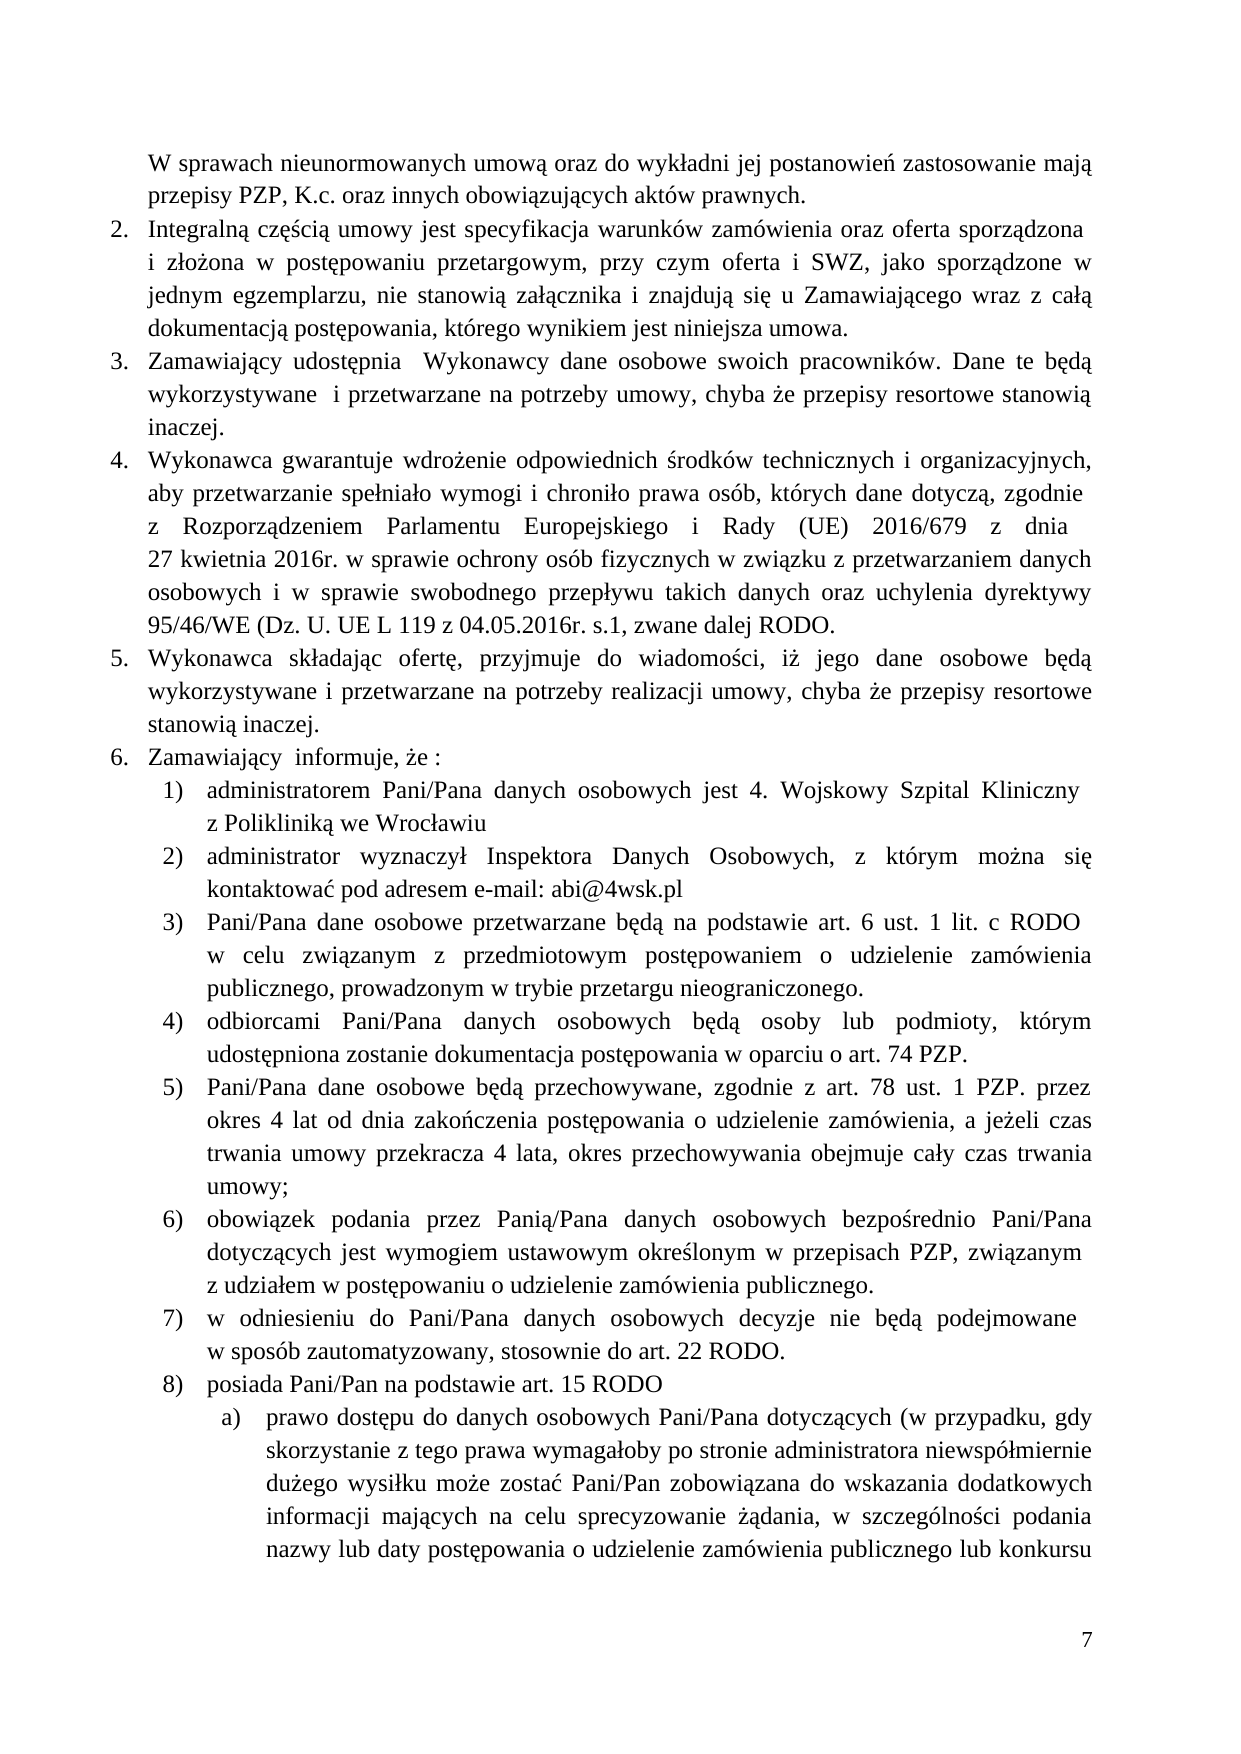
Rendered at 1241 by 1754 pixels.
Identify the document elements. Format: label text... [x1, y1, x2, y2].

list Wykonawca gwarantuje wdrożenie odpowiednich środków technicznych i organizacyjnych, aby przetwarzanie spełniało wymogi i chroniło prawa osób, których dane dotyczą, zgodnie z Rozporządzeniem Parlamentu Europejskiego i Rady (UE) 2016/679 z dnia 27 kwietnia 2016r. w sprawie ochrony osób fizycznych w związku z przetwarzaniem danych osobowych i w sprawie swobodnego przepływu takich danych oraz uchylenia dyrektywy 95/46/WE (Dz. U. UE L 119 z 04.05.2016r. s.1, zwane dalej RODO. [110, 445, 1093, 639]
list administratorem Pani/Pana danych osobowych jest 4. Wojskowy Szpital Kliniczny z Polikliniką we Wrocławiu [162, 775, 1093, 837]
text W sprawach nieunormowanych umową oraz do wykładni jej postanowień zastosowanie mają przepisy PZP, K.c. oraz innych obowiązujących aktów prawnych. [148, 148, 1093, 209]
list Wykonawca składając ofertę, przyjmuje do wiadomości, iż jego dane osobowe będą wykorzystywane i przetwarzane na potrzeby realizacji umowy, chyba że przepisy resortowe stanowią inaczej. [110, 643, 1093, 738]
list Zamawiający informuje, że : [110, 742, 1093, 771]
list posiada Pani/Pan na podstawie art. 15 RODO [162, 1369, 1093, 1398]
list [221, 1402, 1093, 1563]
list Pani/Pana dane osobowe będą przechowywane, zgodnie z art. 78 ust. 1 PZP. przez okres 4 lat od dnia zakończenia postępowania o udzielenie zamówienia, a jeżeli czas trwania umowy przekracza 4 lata, okres przechowywania obejmuje cały czas trwania umowy; [162, 1072, 1093, 1200]
list w odniesieniu do Pani/Pana danych osobowych decyzje nie będą podejmowane w sposób zautomatyzowany, stosownie do art. 22 RODO. [162, 1303, 1093, 1365]
list odbiorcami Pani/Pana danych osobowych będą osoby lub podmioty, którym udostępniona zostanie dokumentacja postępowania w oparciu o art. 74 PZP. [162, 1006, 1093, 1068]
list Zamawiający udostępnia Wykonawcy dane osobowe swoich pracowników. Dane te będą wykorzystywane i przetwarzane na potrzeby umowy, chyba że przepisy resortowe stanowią inaczej. [110, 346, 1093, 441]
list obowiązek podania przez Panią/Pana danych osobowych bezpośrednio Pani/Pana dotyczących jest wymogiem ustawowym określonym w przepisach PZP, związanym z udziałem w postępowaniu o udzielenie zamówienia publicznego. [162, 1204, 1093, 1299]
list administrator wyznaczył Inspektora Danych Osobowych, z którym można się kontaktować pod adresem e-mail: abi@4wsk.pl [162, 841, 1093, 903]
list Integralną częścią umowy jest specyfikacja warunków zamówienia oraz oferta sporządzona i złożona w postępowaniu przetargowym, przy czym oferta i SWZ, jako sporządzone w jednym egzemplarzu, nie stanowią załącznika i znajdują się u Zamawiającego wraz z całą dokumentacją postępowania, którego wynikiem jest niniejsza umowa. [110, 214, 1093, 341]
list Pani/Pana dane osobowe przetwarzane będą na podstawie art. 6 ust. 1 lit. c RODO w celu związanym z przedmiotowym postępowaniem o udzielenie zamówienia publicznego, prowadzonym w trybie przetargu nieograniczonego. [162, 907, 1093, 1002]
